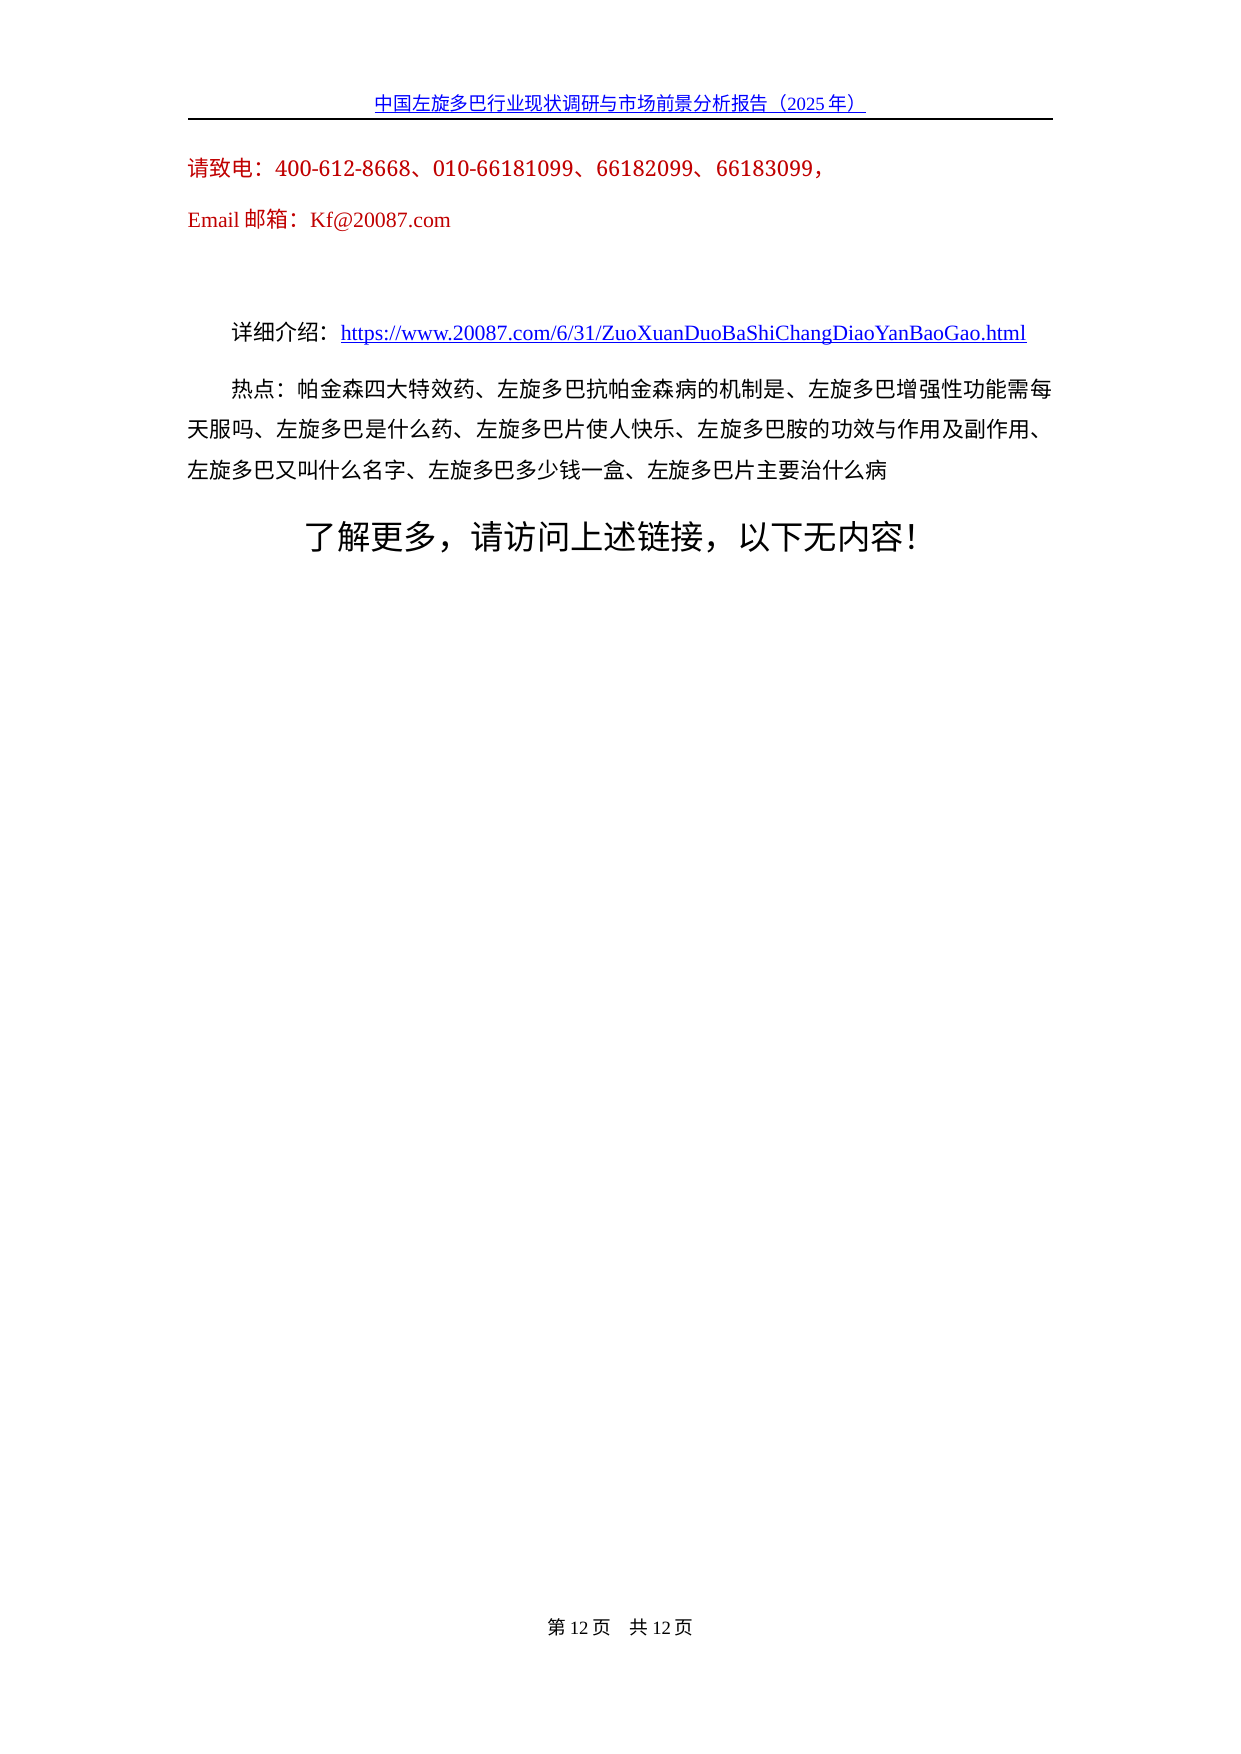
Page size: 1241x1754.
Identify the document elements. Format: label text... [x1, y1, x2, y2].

text 详细介绍：https://www.20087.com/6/31/ZuoXuanDuoBaShiChangDiaoYanBaoGao.html [187, 315, 1053, 347]
text 请致电：400-612-8668、010-66181099、66182099、66183099， [187, 150, 1053, 183]
title 了解更多，请访问上述链接，以下无内容！ [187, 503, 1053, 568]
text Email邮箱：Kf@20087.com [187, 202, 1053, 234]
text 热点：帕金森四大特效药、左旋多巴抗帕金森病的机制是、左旋多巴增强性功能需每天服吗、左旋多巴是什么药、左旋多巴片使人快乐、左旋多巴胺的功效与作用及副作用、左旋多巴又叫什么名字、左旋多巴多少钱一盒、左旋多巴片主要治什么病 [187, 371, 1053, 485]
